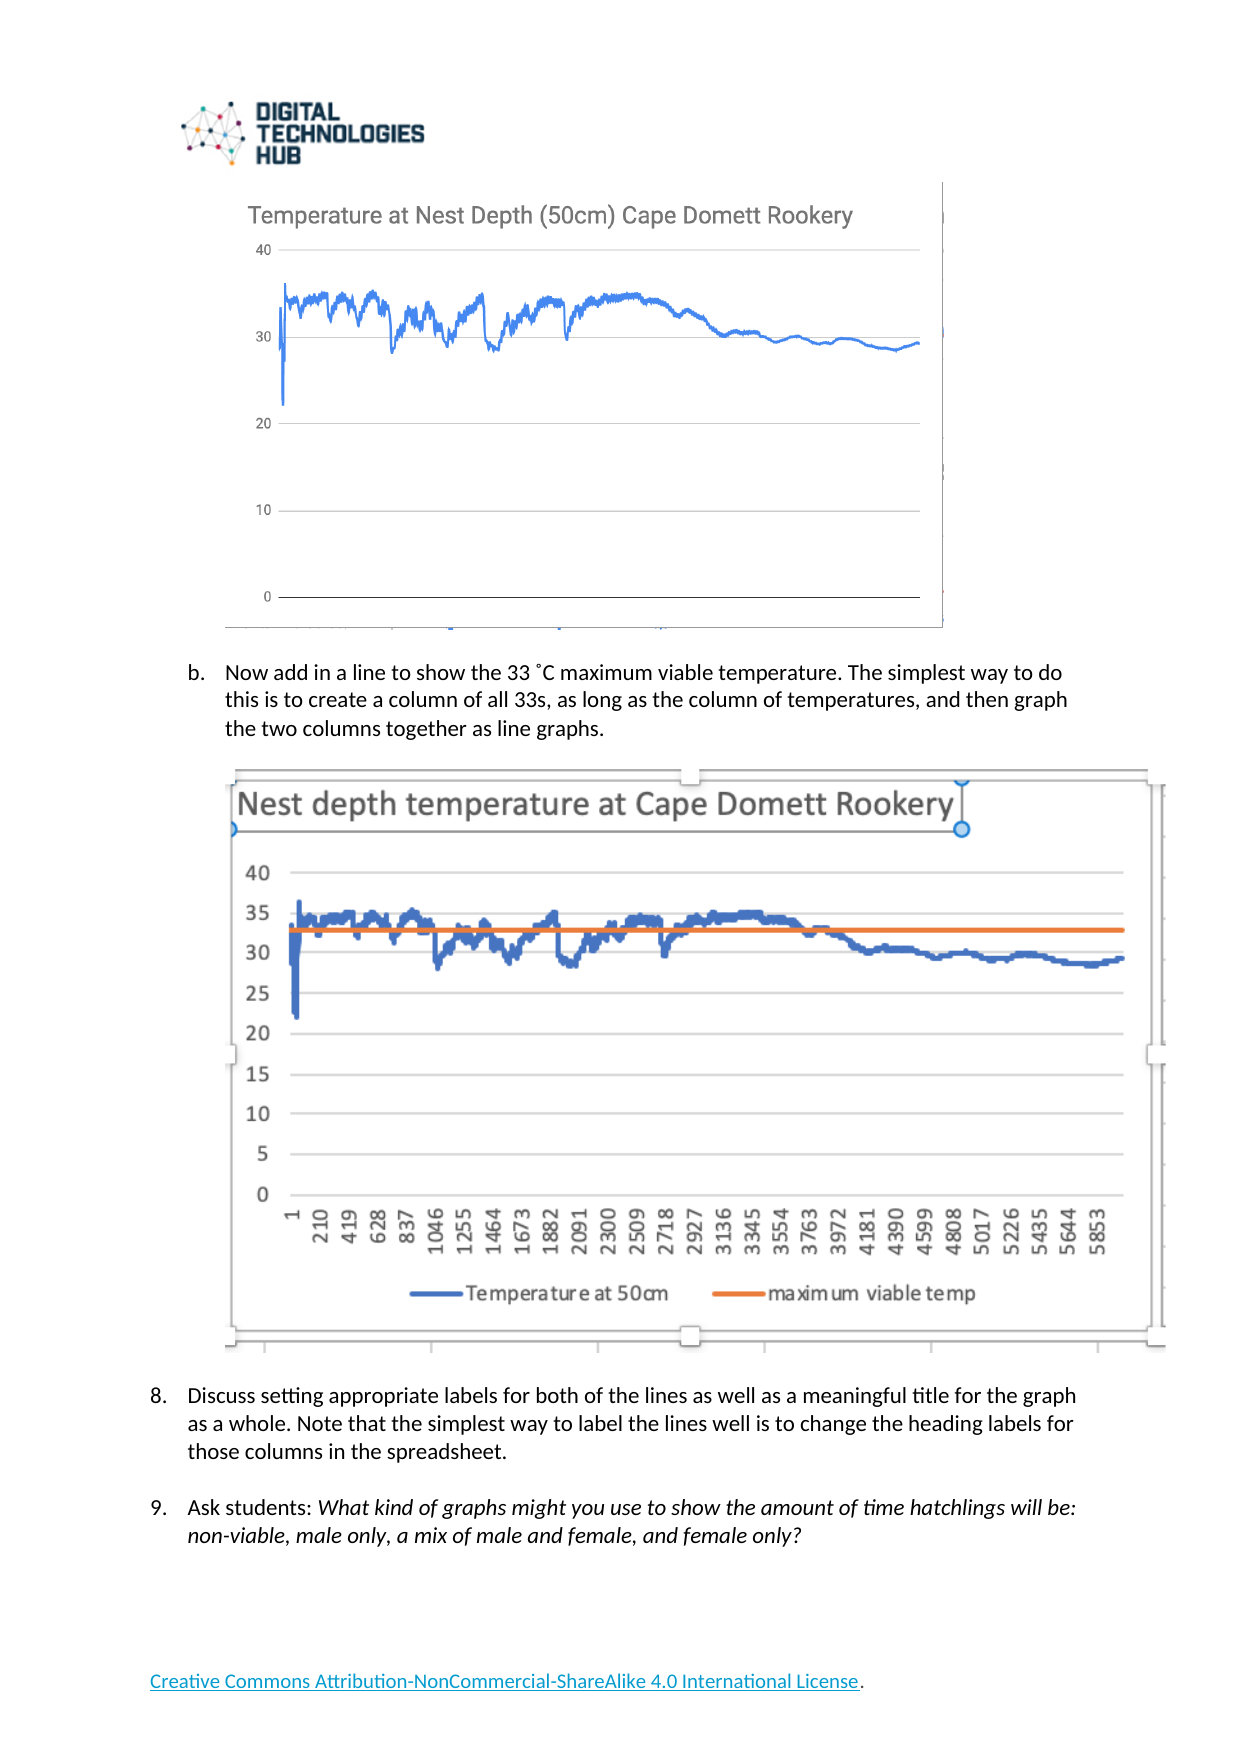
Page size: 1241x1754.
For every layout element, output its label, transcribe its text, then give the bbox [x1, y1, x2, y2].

list Ask students: What kind of graphs might you use to show the amount of time hatchlings will be: non-viable, male only, a mix of male and female, and female only? [150, 1493, 1090, 1549]
picture [225, 769, 1166, 1353]
list Now add in a line to show the 33 ˚C maximum viable temperature. The simplest way to do this is to create a column of all 33s, as long as the column of temperatures, and then graph the two columns together as line graphs. [187, 658, 1090, 742]
picture [150, 73, 944, 630]
list Discuss setting appropriate labels for both of the lines as well as a meaningful title for the graph as a whole. Note that the simplest way to label the lines well is to change the heading labels for those columns in the spreadsheet. [150, 1381, 1090, 1465]
